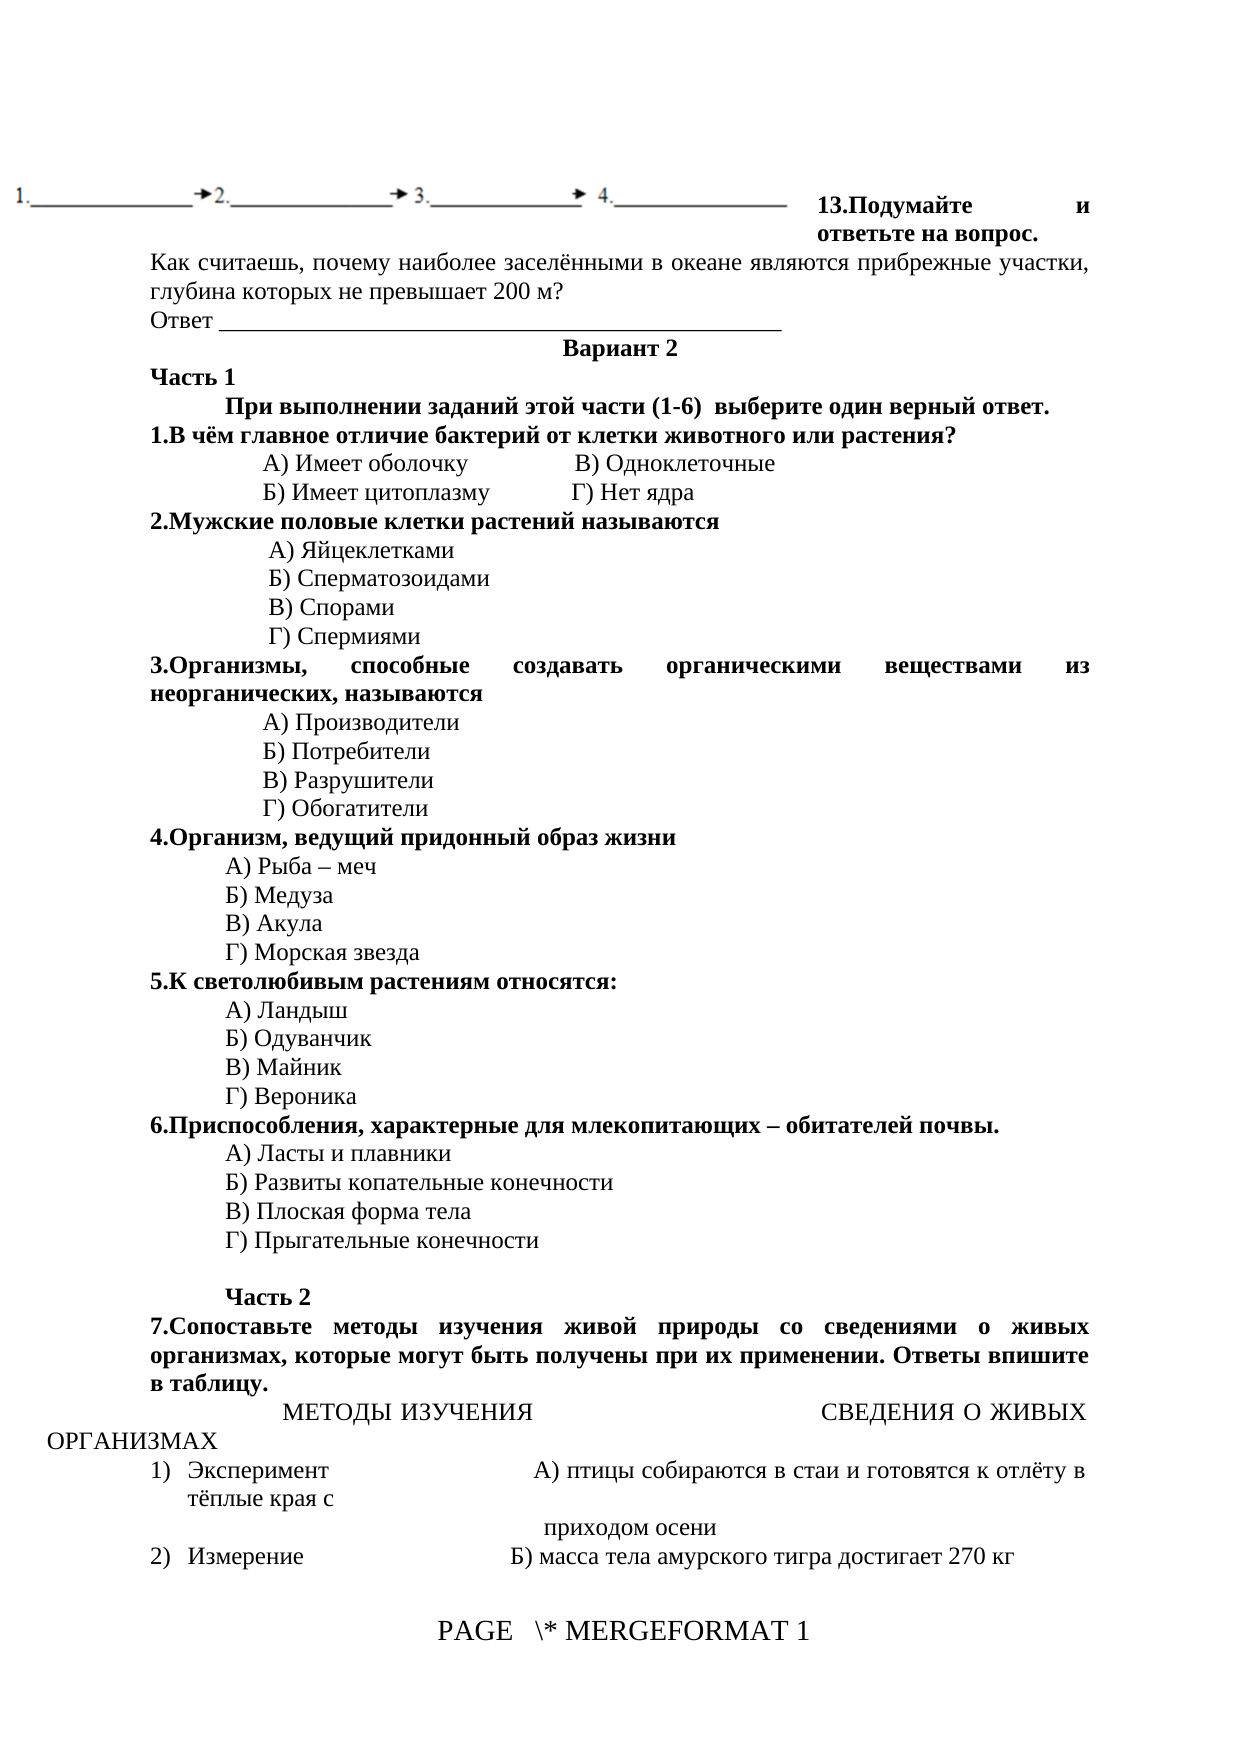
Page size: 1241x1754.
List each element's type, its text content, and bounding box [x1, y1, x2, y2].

list Г) Спермиями [150, 621, 1090, 650]
list Часть 2 [225, 1282, 1090, 1311]
list 13.Подумайте и ответьте на вопрос. [150, 190, 1090, 247]
list 5.К светолюбивым растениям относятся: [150, 966, 1090, 995]
list Б) Развиты копательные конечности [225, 1167, 1090, 1196]
list Б) Сперматозоидами [150, 563, 1090, 592]
list Г) Морская звезда [225, 937, 1090, 966]
list А) Ландыш [225, 995, 1090, 1023]
list МЕТОДЫ ИЗУЧЕНИЯ СВЕДЕНИЯ О ЖИВЫХ ОРГАНИЗМАХ [47, 1397, 1090, 1455]
list Б) Медуза [225, 880, 1090, 908]
list Б) Одуванчик [225, 1023, 1090, 1052]
list При выполнении заданий этой части (1-6) выберите один верный ответ. [225, 391, 1090, 420]
list приходом осени [187, 1512, 1090, 1541]
list Измерение Б) масса тела амурского тигра достигает 270 кг [150, 1541, 1090, 1570]
list Б) Имеет цитоплазму Г) Нет ядра [262, 477, 1090, 506]
list А) Производители [262, 707, 1090, 736]
text Ответ _____________________________________________ [150, 305, 1090, 333]
list 2.Мужские половые клетки растений называются [150, 506, 1090, 535]
list Г) Обогатители [262, 793, 1090, 822]
list В) Майник [225, 1052, 1090, 1081]
list В) Разрушители [262, 765, 1090, 793]
list В) Плоская форма тела [225, 1196, 1090, 1225]
list А) Яйцеклетками [150, 535, 1090, 563]
list В) Акула [225, 908, 1090, 937]
list 7.Сопоставьте методы изучения живой природы со сведениями о живых организмах, которые могут быть получены при их применении. Ответы впишите в таблицу. [150, 1311, 1090, 1397]
list Эксперимент А) птицы собираются в стаи и готовятся к отлёту в тёплые края с [150, 1455, 1090, 1512]
list 4.Организм, ведущий придонный образ жизни [150, 822, 1090, 851]
list Б) Потребители [262, 736, 1090, 765]
list Г) Вероника [225, 1081, 1090, 1110]
list Г) Прыгательные конечности [225, 1225, 1090, 1253]
picture [0, 152, 798, 238]
list А) Ласты и плавники [225, 1138, 1090, 1167]
text 1.В чём главное отличие бактерий от клетки животного или растения? [150, 420, 1090, 448]
list Часть 1 [150, 362, 1090, 391]
list 3.Организмы, способные создавать органическими веществами из неорганических, называются [150, 650, 1090, 707]
list 6.Приспособления, характерные для млекопитающих – обитателей почвы. [150, 1110, 1090, 1138]
list Как считаешь, почему наиболее заселёнными в океане являются прибрежные участки, глубина которых не превышает 200 м? [150, 247, 1090, 305]
list В) Спорами [150, 592, 1090, 621]
list А) Рыба – меч [225, 851, 1090, 880]
list А) Имеет оболочку В) Одноклеточные [262, 448, 1090, 477]
list Вариант 2 [150, 333, 1090, 362]
